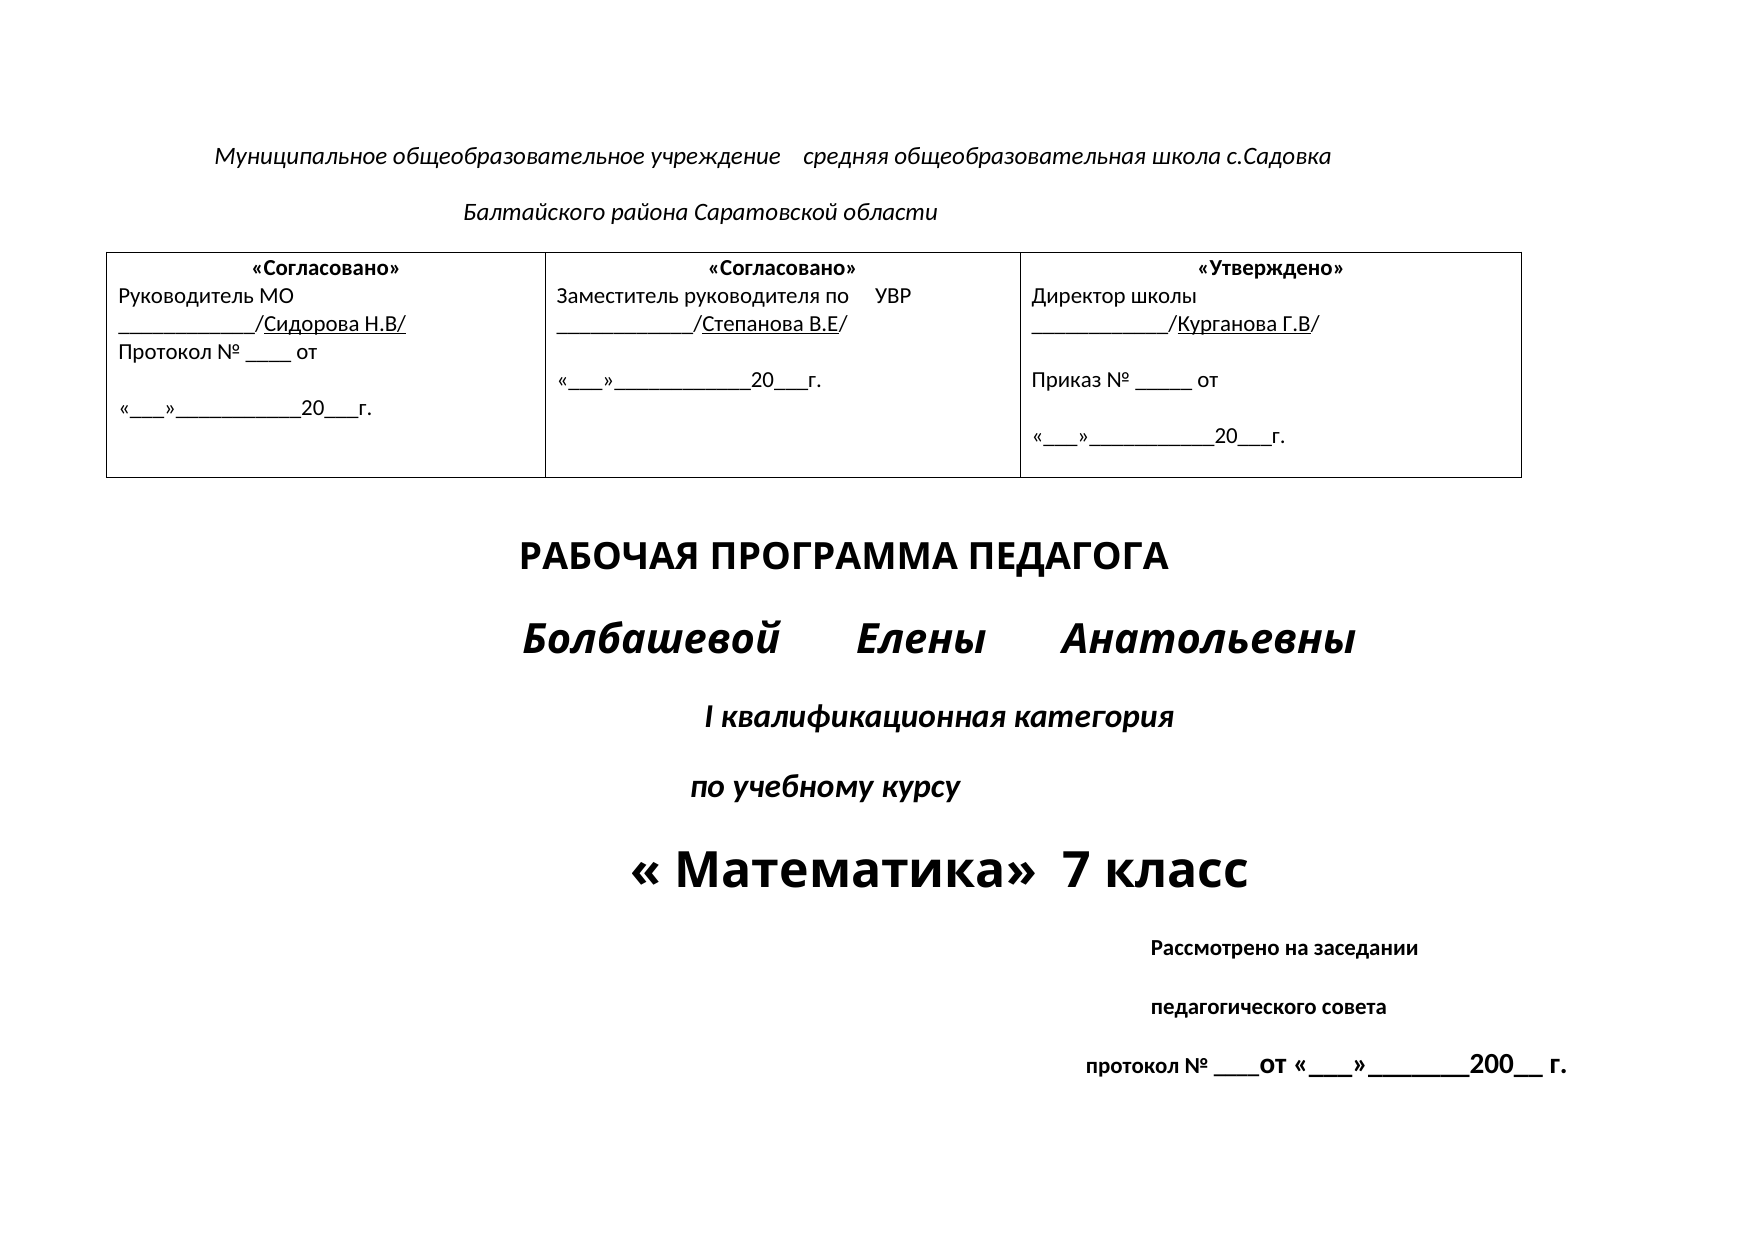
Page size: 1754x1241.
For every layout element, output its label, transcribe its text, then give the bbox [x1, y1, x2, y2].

text Рассмотрено на заседании [737, 933, 1577, 961]
text I квалификационная категория [118, 695, 1577, 736]
text протокол № ____от «___»_______200__ г. [737, 1045, 1577, 1081]
table_header «Утверждено» Директор школы ____________/Курганова Г.В/ Приказ № _____ от «___»___________20___г. [1021, 253, 1521, 477]
text « Математика» 7 класс [118, 834, 1577, 902]
text РАБОЧАЯ ПРОГРАММА ПЕДАГОГА [118, 529, 1577, 580]
text Болбашевой Елены Анатольевны [118, 609, 1577, 666]
text Балтайского района Саратовской области [118, 196, 1577, 226]
text Муниципальное общеобразовательное учреждение средняя общеобразовательная школа с.Садовка [118, 140, 1577, 171]
text по учебному курсу [118, 765, 1577, 806]
table_header «Согласовано» Руководитель МО ____________/Сидорова Н.В/ Протокол № ____ от «___»___________20___г. [107, 253, 545, 477]
text педагогического совета [737, 992, 1577, 1020]
table_header «Согласовано» Заместитель руководителя по УВР ____________/Степанова В.Е/ «___»____________20___г. [546, 253, 1020, 477]
